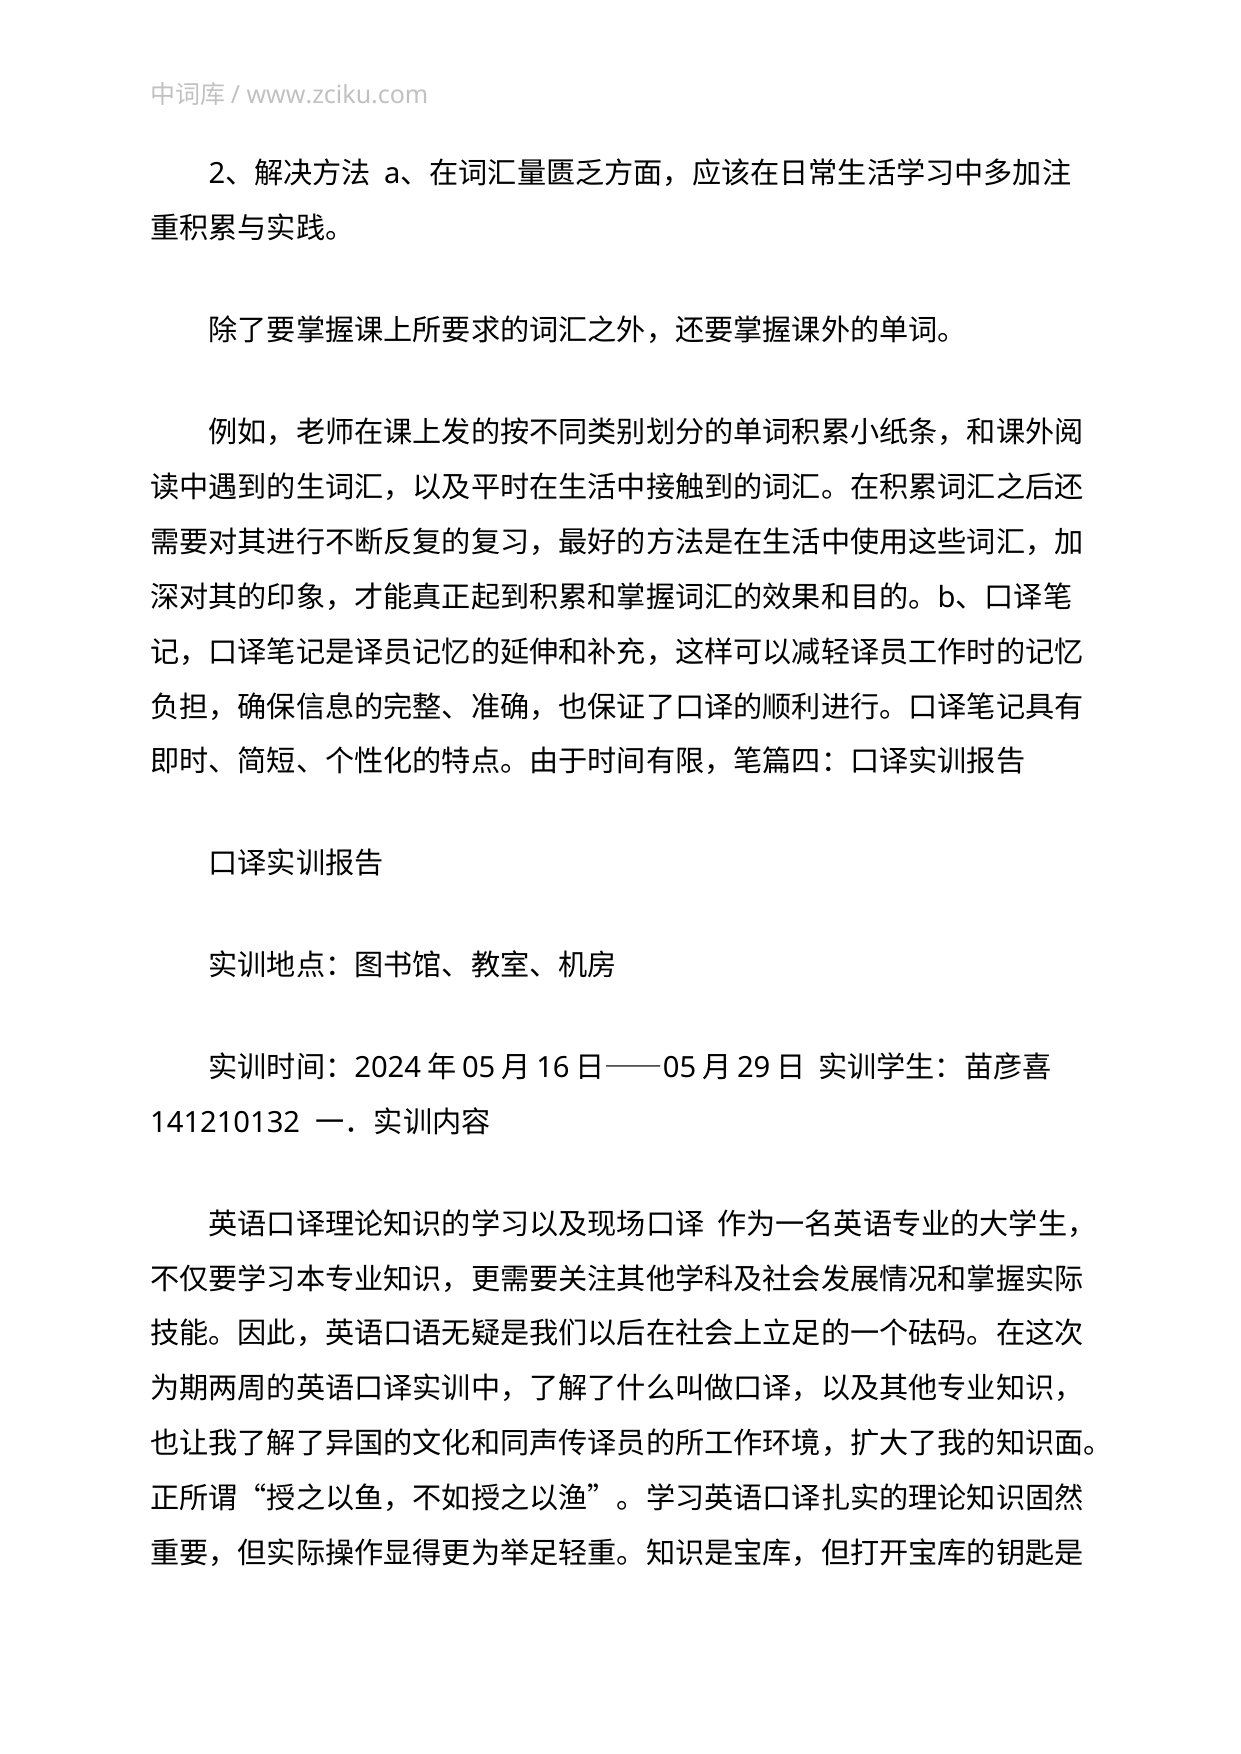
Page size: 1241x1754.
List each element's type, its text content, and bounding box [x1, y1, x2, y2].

text 实训时间：2024年05月16日——05月29日 实训学生：苗彦喜 141210132 一．实训内容 [150, 1043, 1090, 1141]
text 2、解决方法 a、在词汇量匮乏方面，应该在日常生活学习中多加注重积累与实践。 [150, 150, 1090, 247]
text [150, 1200, 1090, 1572]
text 例如，老师在课上发的按不同类别划分的单词积累小纸条，和课外阅读中遇到的生词汇，以及平时在生活中接触到的词汇。在积累词汇之后还需要对其进行不断反复的复习，最好的方法是在生活中使用这些词汇，加深对其的印象，才能真正起到积累和掌握词汇的效果和目的。b、口译笔记，口译笔记是译员记忆的延伸和补充，这样可以减轻译员工作时的记忆负担，确保信息的完整、准确，也保证了口译的顺利进行。口译笔记具有即时、简短、个性化的特点。由于时间有限，笔篇四：口译实训报告 [150, 408, 1090, 780]
text 实训地点：图书馆、教室、机房 [150, 942, 1090, 984]
text 除了要掌握课上所要求的词汇之外，还要掌握课外的单词。 [150, 307, 1090, 349]
text 口译实训报告 [150, 840, 1090, 882]
